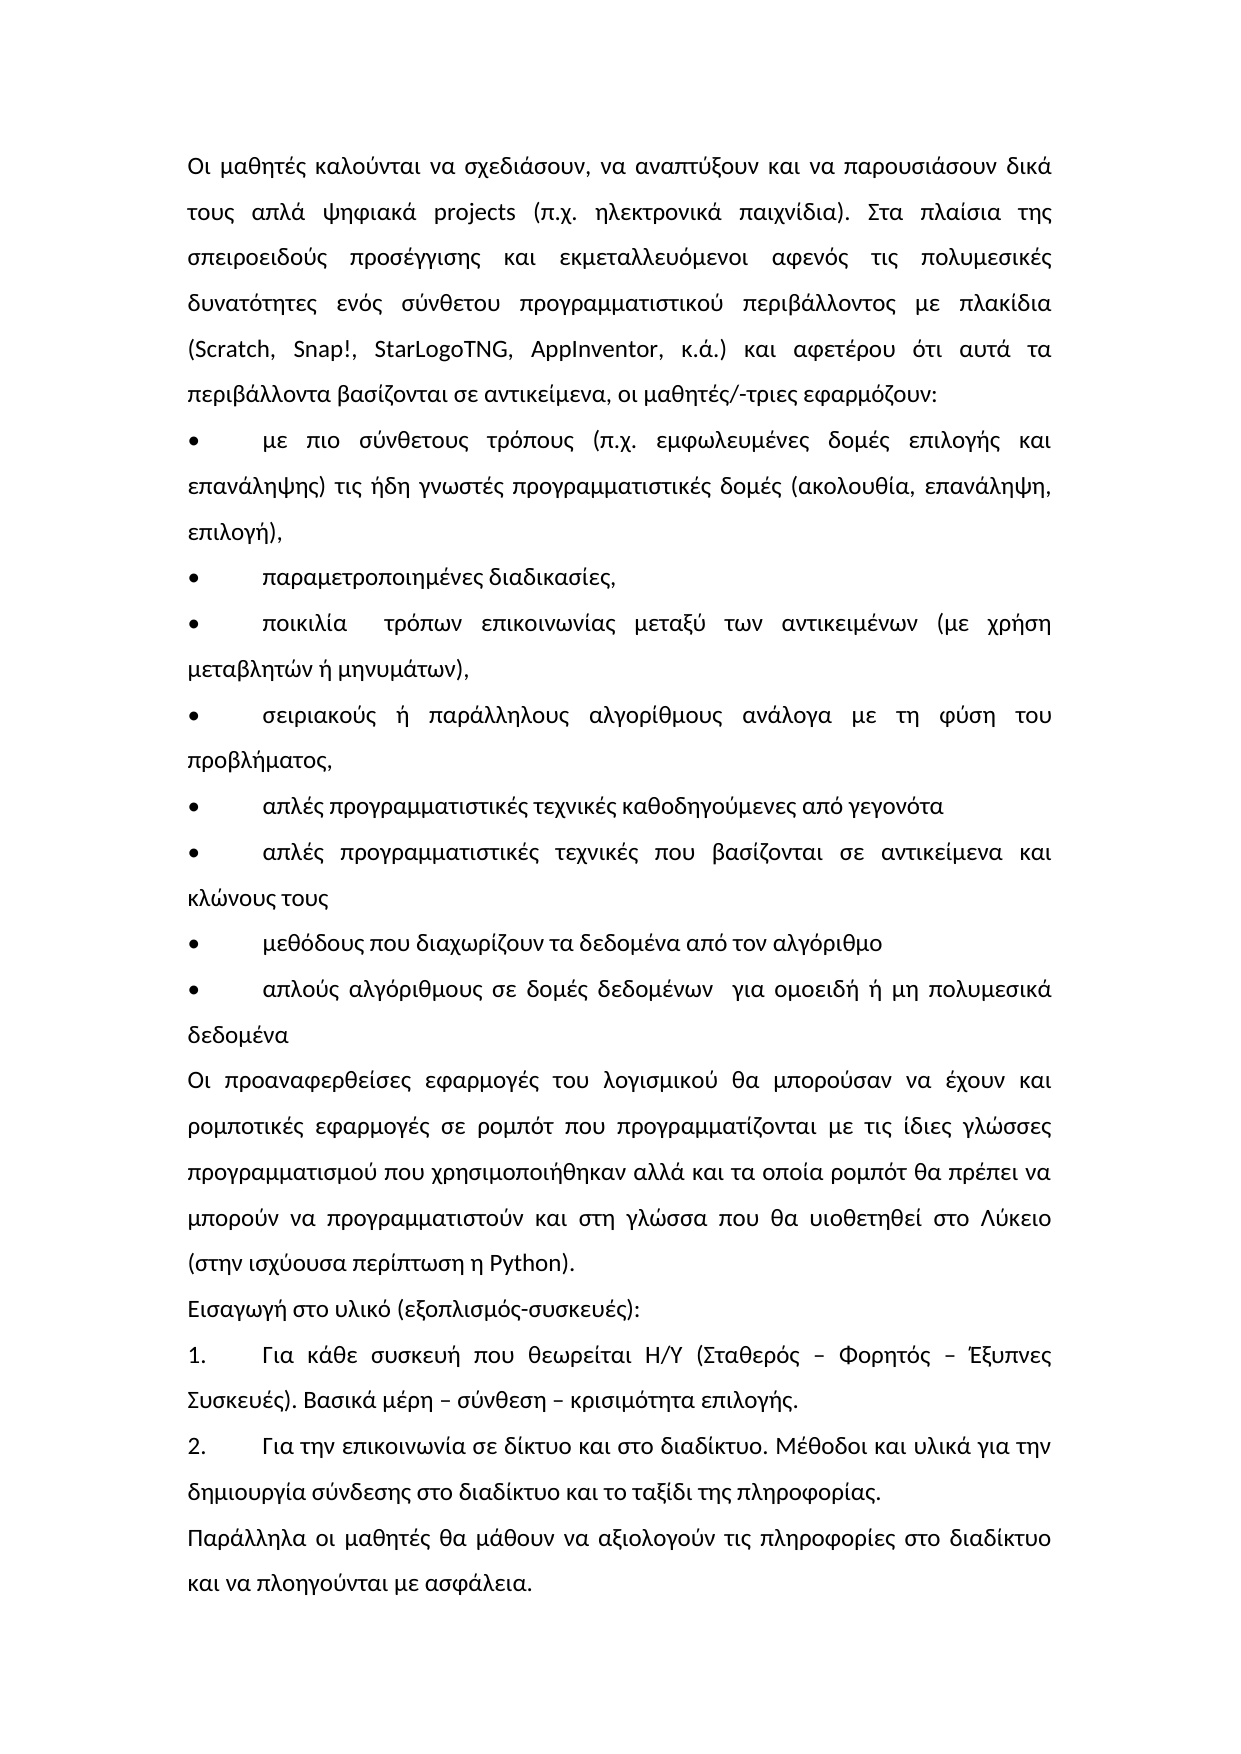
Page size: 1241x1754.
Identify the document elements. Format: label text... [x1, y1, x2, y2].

text • μεθόδους που διαχωρίζουν τα δεδομένα από τον αλγόριθμο [187, 927, 1053, 958]
text 2. Για την επικοινωνία σε δίκτυο και στο διαδίκτυο. Μέθοδοι και υλικά για την δημιουργία σύνδεσης στο διαδίκτυο και το ταξίδι της πληροφορίας. [187, 1430, 1053, 1507]
text Οι προαναφερθείσες εφαρμογές του λογισμικού θα μπορούσαν να έχουν και ρομποτικές εφαρμογές σε ρομπότ που προγραμματίζονται με τις ίδιες γλώσσες προγραμματισμού που χρησιμοποιήθηκαν αλλά και τα οποία ρομπότ θα πρέπει να μπορούν να προγραμματιστούν και στη γλώσσα που θα υιοθετηθεί στο Λύκειο (στην ισχύουσα περίπτωση η Python). [187, 1064, 1053, 1278]
text Εισαγωγή στο υλικό (εξοπλισμός-συσκευές): [187, 1293, 1053, 1324]
text • απλούς αλγόριθμους σε δομές δεδομένων για ομοειδή ή μη πολυμεσικά δεδομένα [187, 973, 1053, 1049]
text • σειριακούς ή παράλληλους αλγορίθμους ανάλογα με τη φύση του προβλήματος, [187, 699, 1053, 775]
text Οι μαθητές καλούνται να σχεδιάσουν, να αναπτύξουν και να παρουσιάσουν δικά τους απλά ψηφιακά projects (π.χ. ηλεκτρονικά παιχνίδια). Στα πλαίσια της σπειροειδούς προσέγγισης και εκμεταλλευόμενοι αφενός τις πολυμεσικές δυνατότητες ενός σύνθετου προγραμματιστικού περιβάλλοντος με πλακίδια (Scratch, Snap!, StarLogoTNG, AppInventor, κ.ά.) και αφετέρου ότι αυτά τα περιβάλλοντα βασίζονται σε αντικείμενα, οι μαθητές/-τριες εφαρμόζουν: [187, 150, 1053, 409]
text • απλές προγραμματιστικές τεχνικές που βασίζονται σε αντικείμενα και κλώνους τους [187, 836, 1053, 912]
text • με πιο σύνθετους τρόπους (π.χ. εμφωλευμένες δομές επιλογής και επανάληψης) τις ήδη γνωστές προγραμματιστικές δομές (ακολουθία, επανάληψη, επιλογή), [187, 424, 1053, 546]
text • απλές προγραμματιστικές τεχνικές καθοδηγούμενες από γεγονότα [187, 790, 1053, 821]
text • παραμετροποιημένες διαδικασίες, [187, 562, 1053, 592]
text 1. Για κάθε συσκευή που θεωρείται Η/Υ (Σταθερός – Φορητός – Έξυπνες Συσκευές). Βασικά μέρη – σύνθεση – κρισιμότητα επιλογής. [187, 1339, 1053, 1415]
text • ποικιλία τρόπων επικοινωνίας μεταξύ των αντικειμένων (με χρήση μεταβλητών ή μηνυμάτων), [187, 607, 1053, 683]
text Παράλληλα οι μαθητές θα μάθουν να αξιολογούν τις πληροφορίες στο διαδίκτυο και να πλοηγούνται με ασφάλεια. [187, 1522, 1053, 1598]
